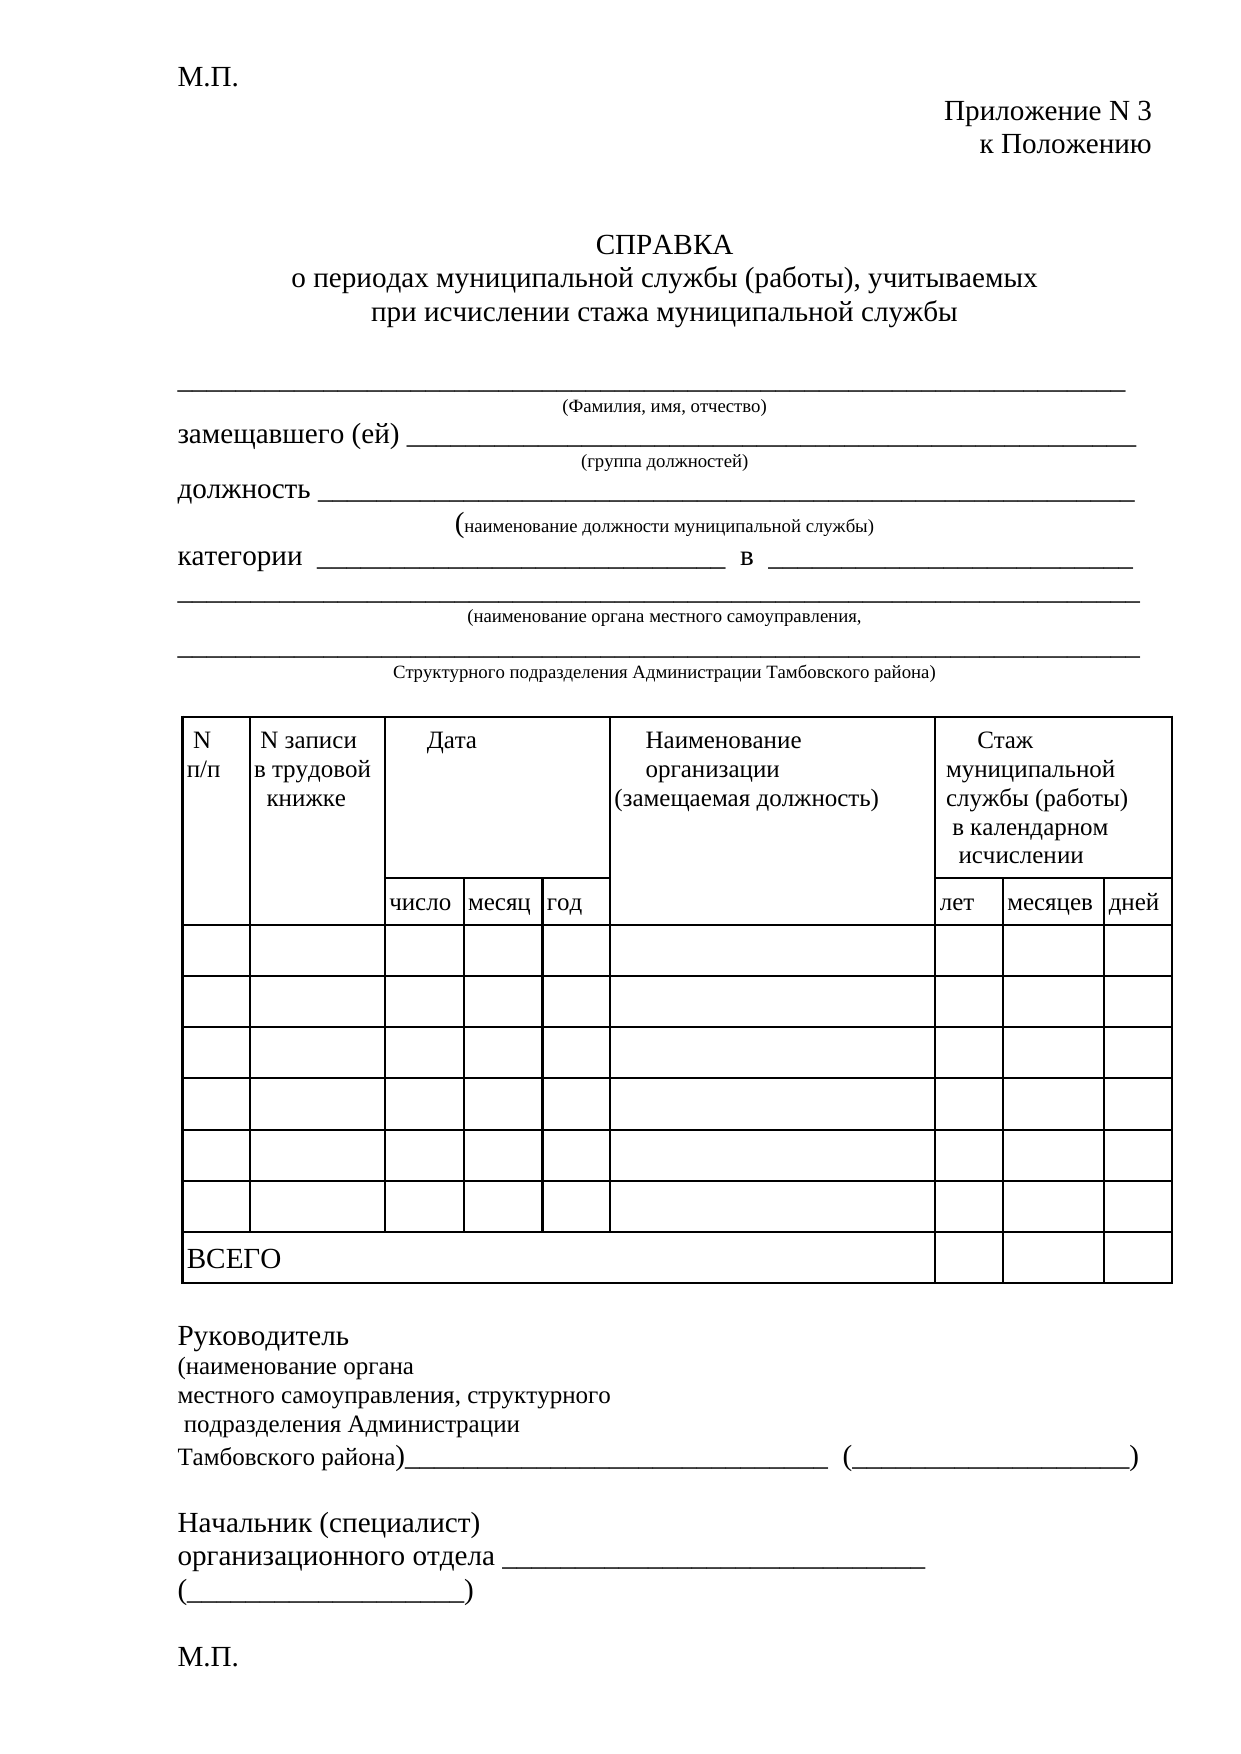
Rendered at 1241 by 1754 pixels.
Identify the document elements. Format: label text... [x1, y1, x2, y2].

text (наименование органа местного самоуправления, [177, 605, 1152, 627]
table_cell [611, 977, 934, 1026]
table_cell [544, 1028, 609, 1077]
text организационного отдела _____________________________ (___________________) [177, 1538, 1152, 1605]
table_cell месяц [465, 879, 541, 923]
table_cell [544, 1131, 609, 1180]
text (Фамилия, имя, отчество) [177, 394, 1152, 416]
table_cell [544, 1079, 609, 1128]
table_cell [184, 977, 249, 1026]
text о периодах муниципальной службы (работы), учитываемых [177, 260, 1152, 294]
table_cell [1105, 1182, 1171, 1231]
table_cell год [544, 879, 609, 923]
table_cell [1004, 926, 1103, 975]
table_cell [1004, 1079, 1103, 1128]
table_cell месяцев [1004, 879, 1103, 923]
text (наименование органа [177, 1351, 1152, 1380]
table_cell [465, 1028, 541, 1077]
table_cell [936, 1233, 1002, 1282]
text __________________________________________________________________ [177, 572, 1152, 605]
table_header Дата [386, 718, 609, 877]
table_cell число [386, 879, 463, 923]
table_cell [936, 1182, 1002, 1231]
text Структурного подразделения Администрации Тамбовского района) [177, 661, 1152, 682]
table_cell [936, 1131, 1002, 1180]
table_cell [1105, 926, 1171, 975]
table_cell [611, 926, 934, 975]
table_cell [386, 977, 463, 1026]
text Начальник (специалист) [177, 1505, 1152, 1538]
table_cell [251, 1079, 384, 1128]
table_cell лет [936, 879, 1002, 923]
table_cell [251, 1131, 384, 1180]
table_cell [544, 977, 609, 1026]
text _________________________________________________________________ [177, 361, 1152, 394]
table_cell [936, 1028, 1002, 1077]
text Приложение N 3 [177, 93, 1152, 126]
text М.П. [177, 1639, 1152, 1672]
table_cell [465, 1182, 541, 1231]
table_cell [1004, 977, 1103, 1026]
table_cell [465, 1131, 541, 1180]
text замещавшего (ей) __________________________________________________ [177, 416, 1152, 450]
table_cell [184, 1131, 249, 1180]
text СПРАВКА [177, 227, 1152, 260]
table_cell [184, 1079, 249, 1128]
text подразделения Администрации [177, 1409, 1152, 1438]
table_cell ВСЕГО [184, 1233, 934, 1282]
table_cell [1004, 1131, 1103, 1180]
table_cell [611, 1182, 934, 1231]
table_cell [1105, 1028, 1171, 1077]
table_header Стаж муниципальной службы (работы) в календарном исчислении [936, 718, 1171, 877]
text к Положению [177, 126, 1152, 160]
table_header N записи в трудовой книжке [251, 718, 384, 923]
text при исчислении стажа муниципальной службы [177, 294, 1152, 327]
table_cell [465, 926, 541, 975]
table_cell [465, 977, 541, 1026]
text местного самоуправления, структурного [177, 1380, 1152, 1409]
table_cell [184, 1182, 249, 1231]
text Руководитель [177, 1318, 1152, 1351]
text Тамбовского района)_____________________________ (___________________) [177, 1438, 1152, 1471]
table_cell [251, 926, 384, 975]
text должность ________________________________________________________ [177, 471, 1152, 505]
text __________________________________________________________________ [177, 627, 1152, 661]
table_cell [184, 926, 249, 975]
table_cell [386, 926, 463, 975]
table_cell [544, 1182, 609, 1231]
table_cell [386, 1028, 463, 1077]
table_cell [386, 1182, 463, 1231]
table_header Наименование организации (замещаемая должность) [611, 718, 934, 923]
text М.П. [177, 59, 1152, 93]
table_cell [1004, 1182, 1103, 1231]
table_cell [465, 1079, 541, 1128]
table_cell [251, 1182, 384, 1231]
table_cell [386, 1131, 463, 1180]
table_cell [544, 926, 609, 975]
table_cell [936, 926, 1002, 975]
table_cell [1105, 1079, 1171, 1128]
table_cell [1105, 1131, 1171, 1180]
table_cell [251, 1028, 384, 1077]
table_cell [611, 1131, 934, 1180]
table_cell [1004, 1233, 1103, 1282]
table_cell [611, 1079, 934, 1128]
text (наименование должности муниципальной службы) [177, 505, 1152, 538]
table_cell [1105, 1233, 1171, 1282]
table_cell дней [1105, 879, 1171, 923]
table_cell [184, 1028, 249, 1077]
table_cell [1004, 1028, 1103, 1077]
table_cell [611, 1028, 934, 1077]
table_header N п/п [184, 718, 249, 923]
table_cell [1105, 977, 1171, 1026]
table_cell [386, 1079, 463, 1128]
table_cell [936, 1079, 1002, 1128]
text категории ____________________________ в _________________________ [177, 538, 1152, 572]
table_cell [251, 977, 384, 1026]
table_cell [936, 977, 1002, 1026]
text (группа должностей) [177, 450, 1152, 471]
